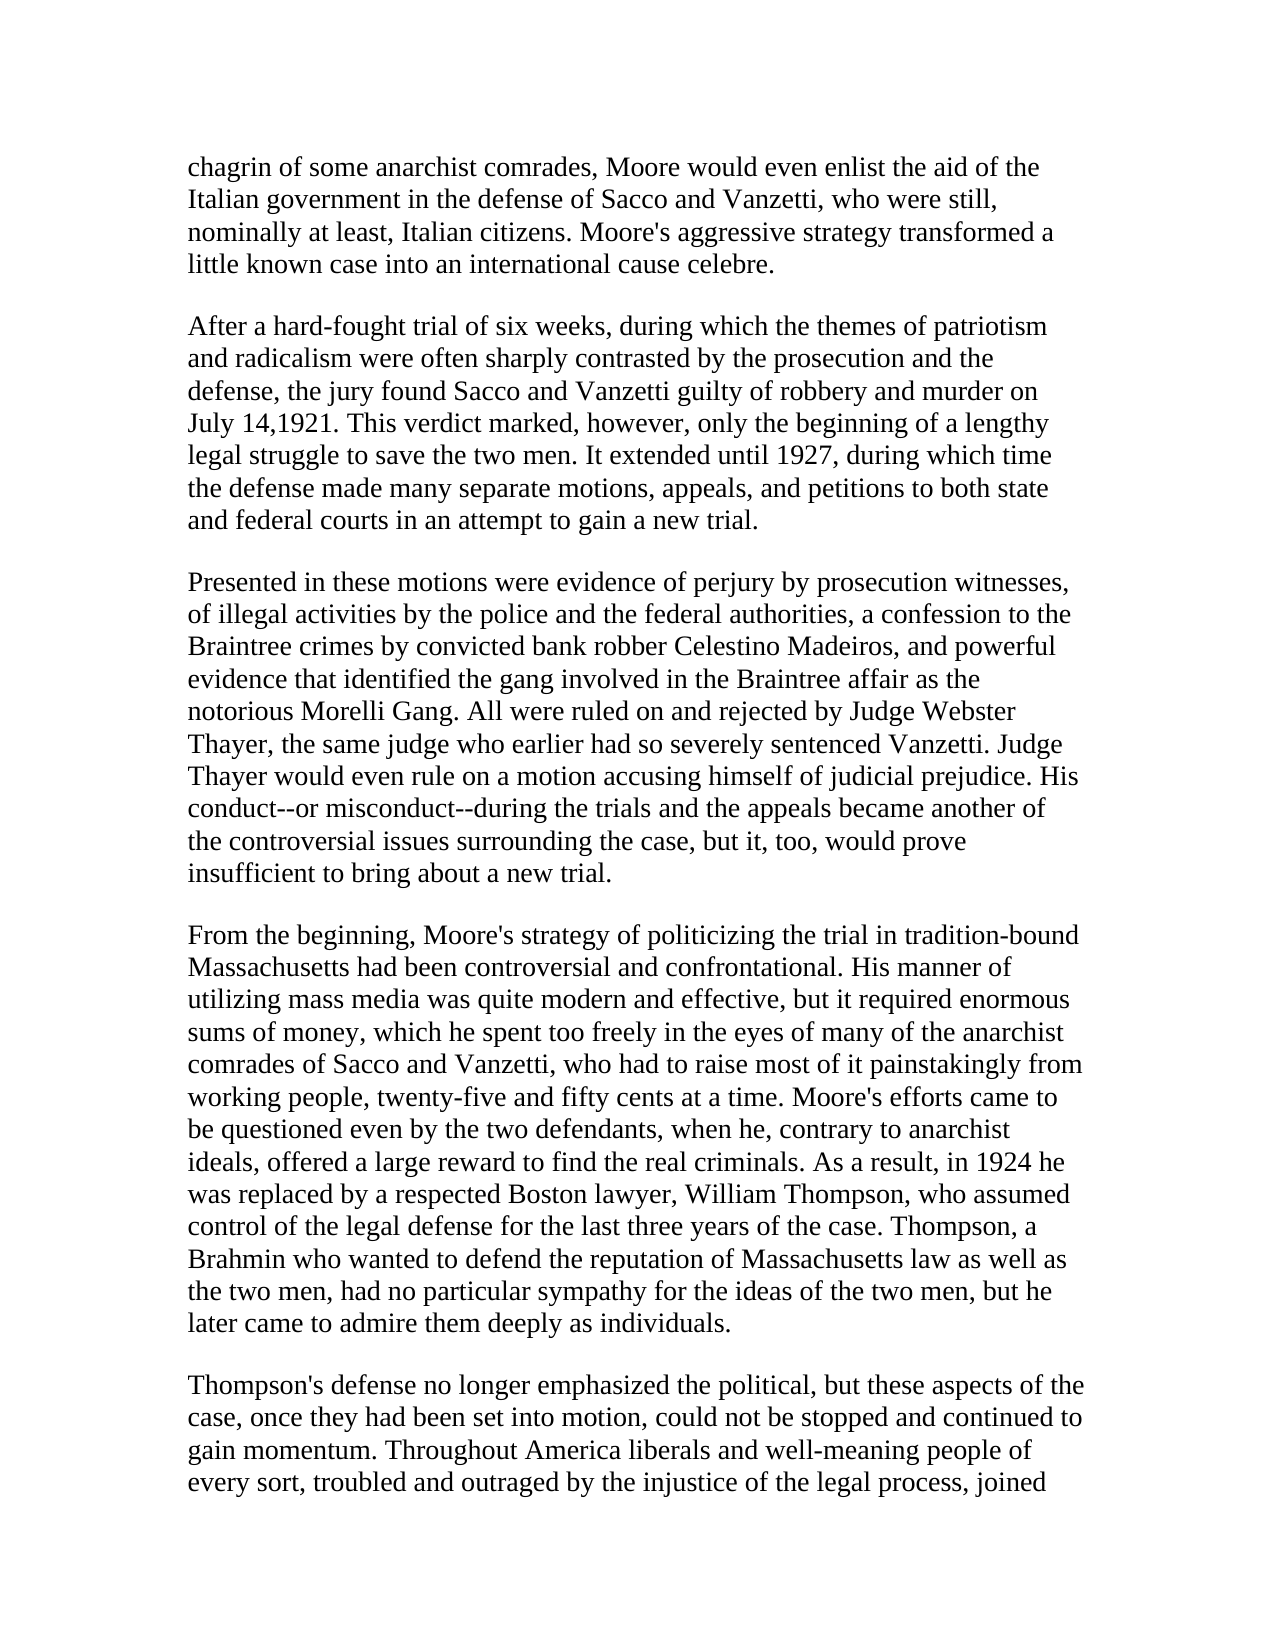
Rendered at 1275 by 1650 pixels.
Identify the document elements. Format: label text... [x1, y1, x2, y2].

text Presented in these motions were evidence of perjury by prosecution witnesses, of illegal activities by the police and the federal authorities, a confession to the Braintree crimes by convicted bank robber Celestino Madeiros, and powerful evidence that identified the gang involved in the Braintree affair as the notorious Morelli Gang. All were ruled on and rejected by Judge Webster Thayer, the same judge who earlier had so severely sentenced Vanzetti. Judge Thayer would even rule on a motion accusing himself of judicial prejudice. His conduct--or misconduct--during the trials and the appeals became another of the controversial issues surrounding the case, but it, too, would prove insufficient to bring about a new trial. [187, 565, 1087, 889]
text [187, 150, 1087, 279]
text After a hard-fought trial of six weeks, during which the themes of patriotism and radicalism were often sharply contrasted by the prosecution and the defense, the jury found Sacco and Vanzetti guilty of robbery and murder on July 14,1921. This verdict marked, however, only the beginning of a lengthy legal struggle to save the two men. It extended until 1927, during which time the defense made many separate motions, appeals, and petitions to both state and federal courts in an attempt to gain a new trial. [187, 309, 1087, 536]
text From the beginning, Moore's strategy of politicizing the trial in tradition-bound Massachusetts had been controversial and confrontational. His manner of utilizing mass media was quite modern and effective, but it required enormous sums of money, which he spent too freely in the eyes of many of the anarchist comrades of Sacco and Vanzetti, who had to raise most of it painstakingly from working people, twenty-five and fifty cents at a time. Moore's efforts came to be questioned even by the two defendants, when he, contrary to anarchist ideals, offered a large reward to find the real criminals. As a result, in 1924 he was replaced by a respected Boston lawyer, William Thompson, who assumed control of the legal defense for the last three years of the case. Thompson, a Brahmin who wanted to defend the reputation of Massachusetts law as well as the two men, had no particular sympathy for the ideas of the two men, but he later came to admire them deeply as individuals. [187, 918, 1087, 1339]
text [187, 1368, 1087, 1498]
